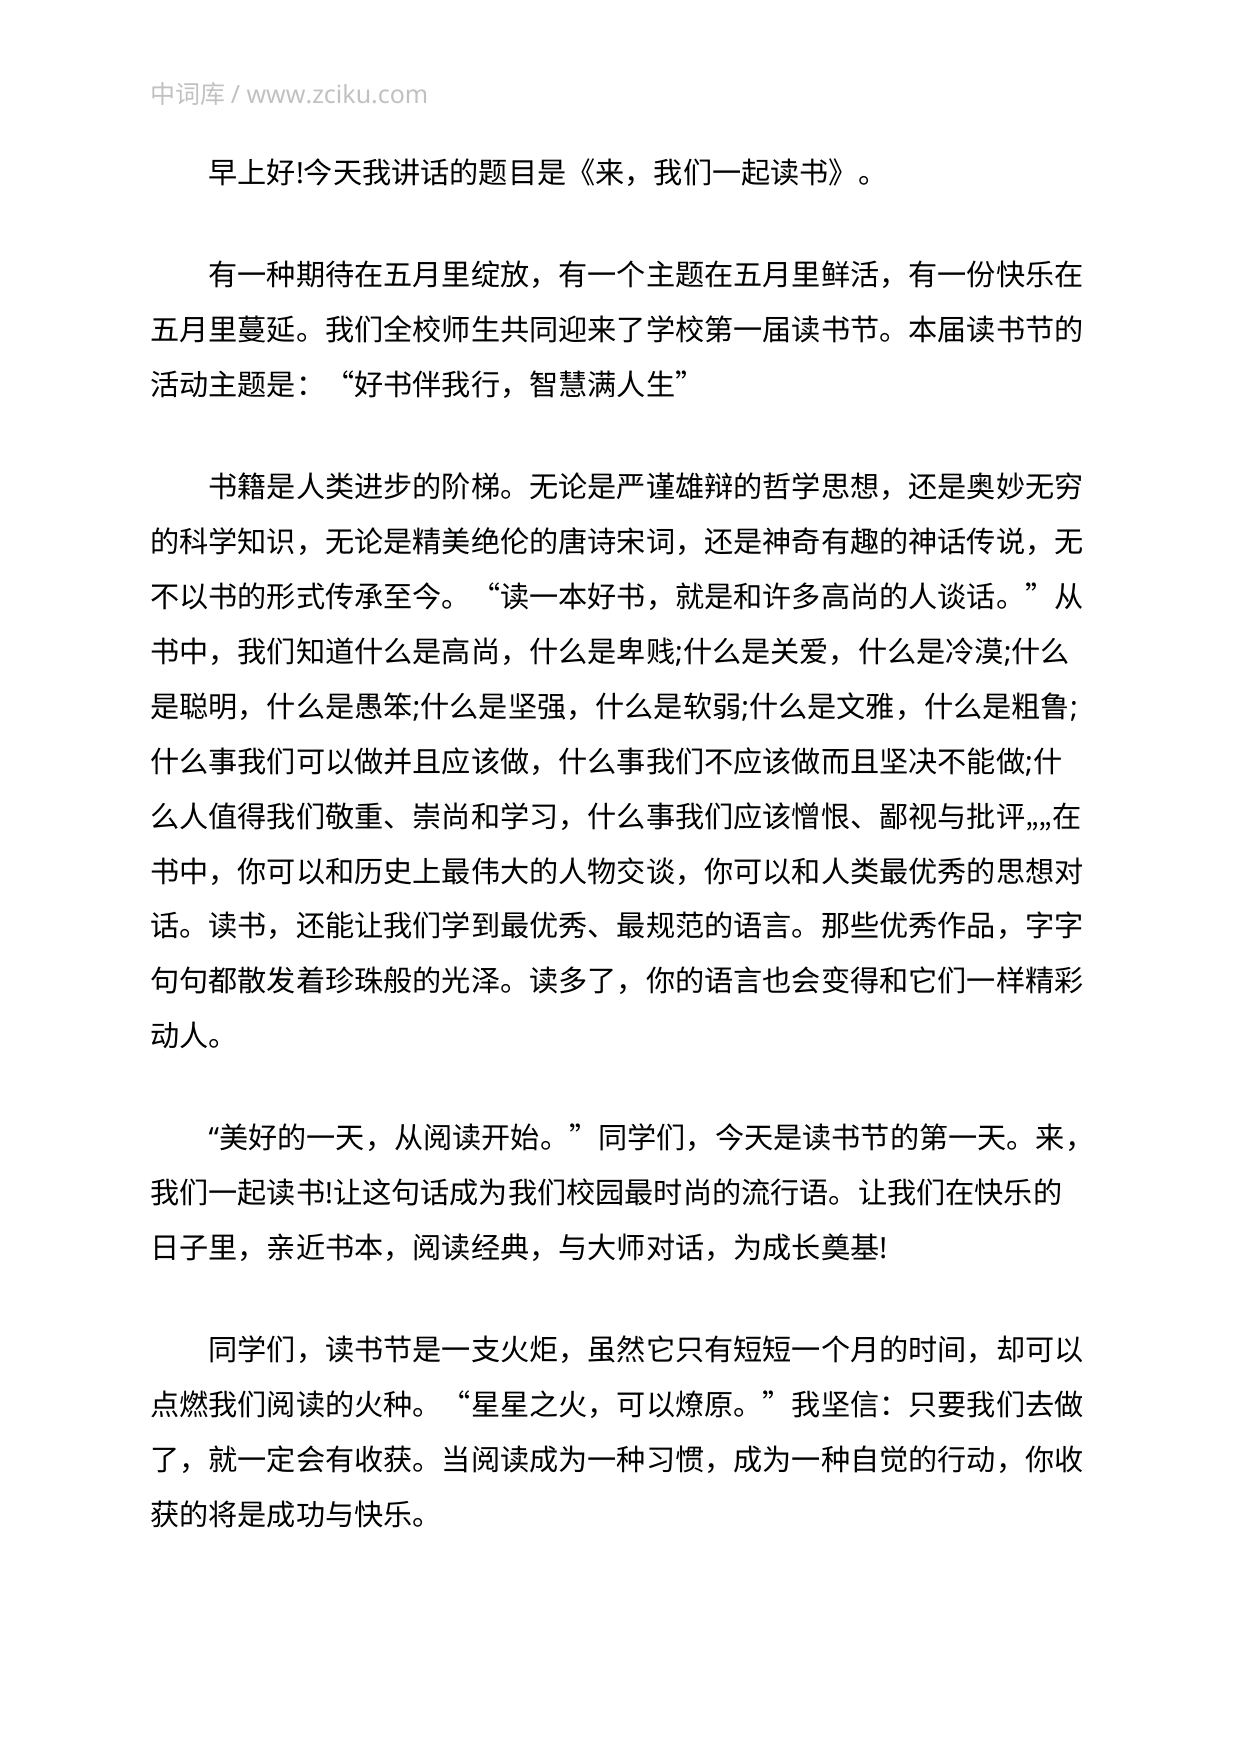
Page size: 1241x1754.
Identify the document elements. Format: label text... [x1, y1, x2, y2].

text 早上好!今天我讲话的题目是《来，我们一起读书》。 [150, 150, 1090, 192]
text 有一种期待在五月里绽放，有一个主题在五月里鲜活，有一份快乐在五月里蔓延。我们全校师生共同迎来了学校第一届读书节。本届读书节的活动主题是：“好书伴我行，智慧满人生” [150, 252, 1090, 404]
text “美好的一天，从阅读开始。”同学们，今天是读书节的第一天。来，我们一起读书!让这句话成为我们校园最时尚的流行语。让我们在快乐的日子里，亲近书本，阅读经典，与大师对话，为成长奠基! [150, 1114, 1090, 1267]
text 书籍是人类进步的阶梯。无论是严谨雄辩的哲学思想，还是奥妙无穷的科学知识，无论是精美绝伦的唐诗宋词，还是神奇有趣的神话传说，无不以书的形式传承至今。“读一本好书，就是和许多高尚的人谈话。”从书中，我们知道什么是高尚，什么是卑贱;什么是关爱，什么是冷漠;什么是聪明，什么是愚笨;什么是坚强，什么是软弱;什么是文雅，什么是粗鲁;什么事我们可以做并且应该做，什么事我们不应该做而且坚决不能做;什么人值得我们敬重、崇尚和学习，什么事我们应该憎恨、鄙视与批评„„在书中，你可以和历史上最伟大的人物交谈，你可以和人类最优秀的思想对话。读书，还能让我们学到最优秀、最规范的语言。那些优秀作品，字字句句都散发着珍珠般的光泽。读多了，你的语言也会变得和它们一样精彩动人。 [150, 463, 1090, 1055]
text 同学们，读书节是一支火炬，虽然它只有短短一个月的时间，却可以点燃我们阅读的火种。“星星之火，可以燎原。”我坚信：只要我们去做了，就一定会有收获。当阅读成为一种习惯，成为一种自觉的行动，你收获的将是成功与快乐。 [150, 1327, 1090, 1533]
